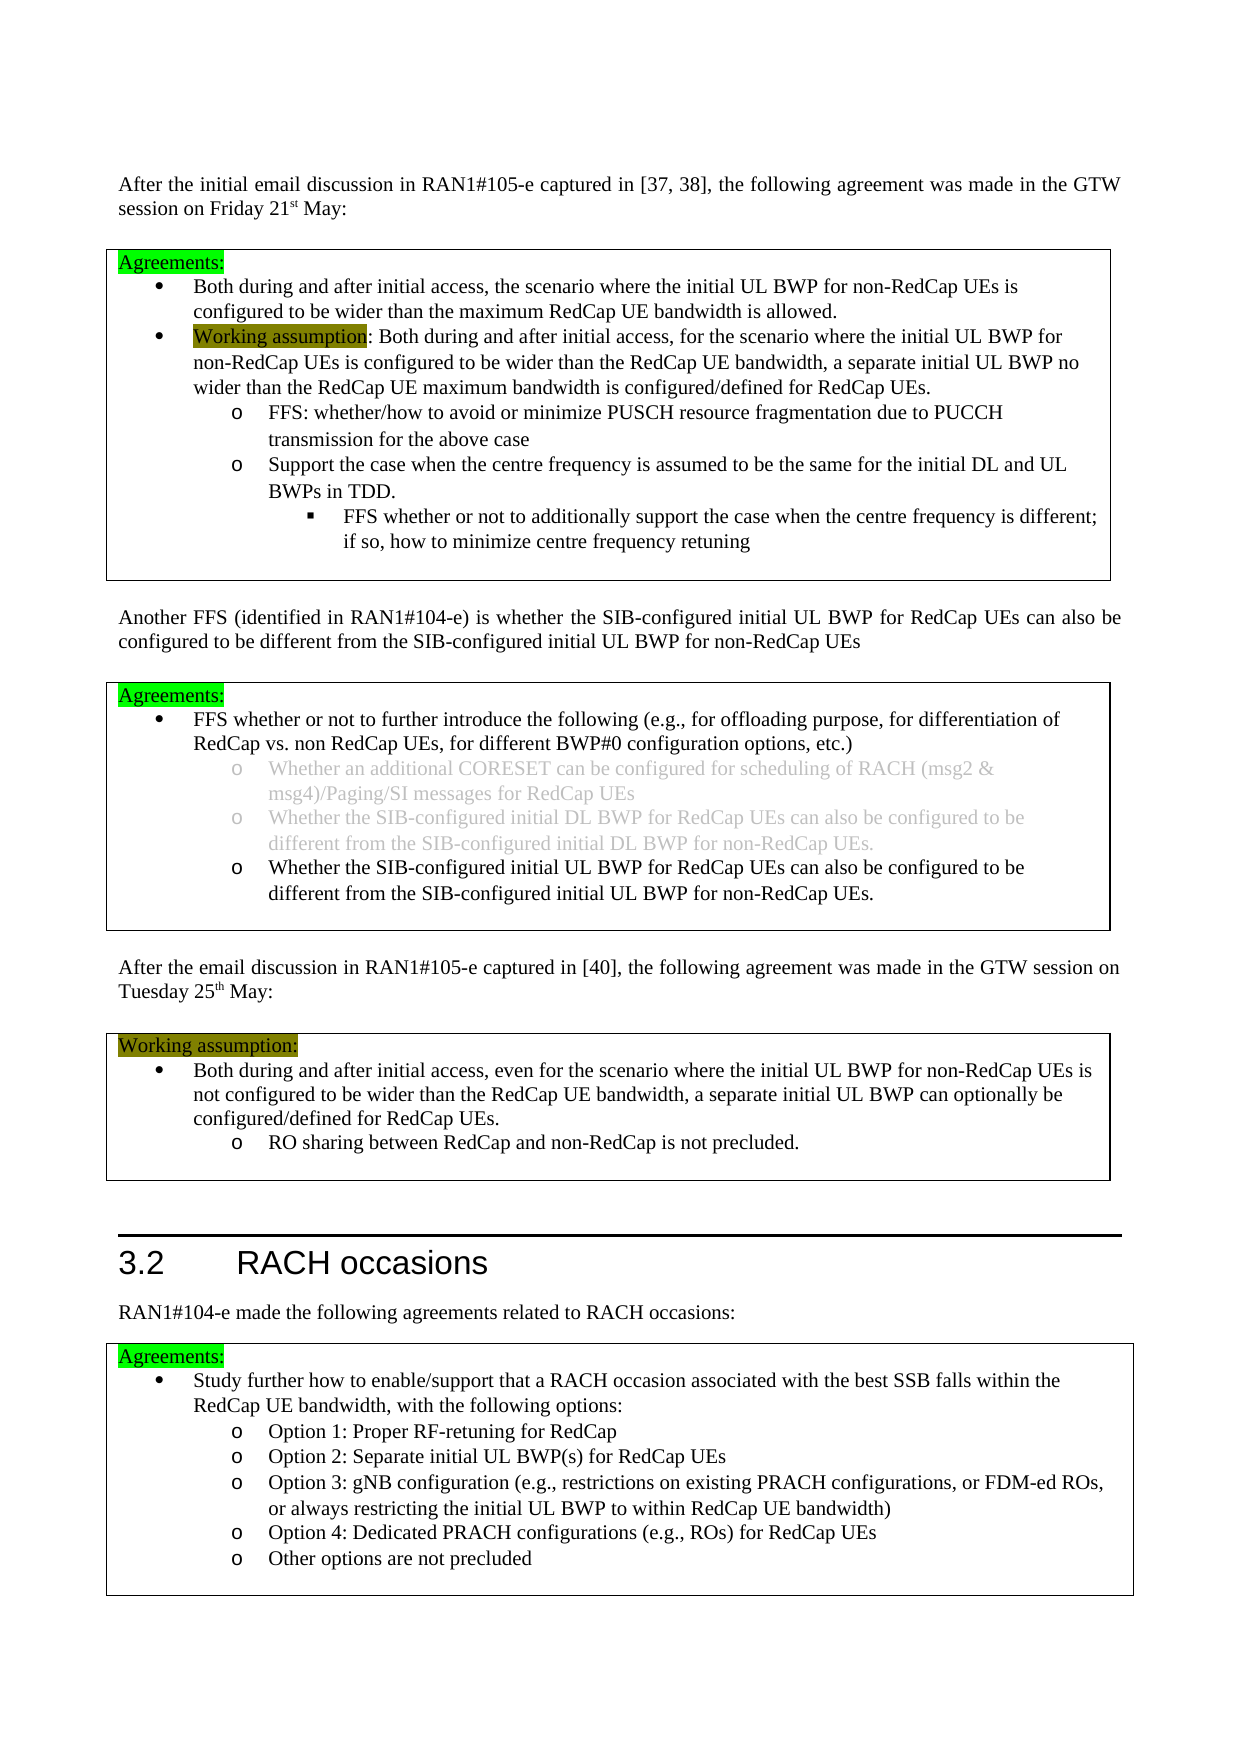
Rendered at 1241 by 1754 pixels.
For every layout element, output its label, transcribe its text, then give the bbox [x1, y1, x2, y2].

text RAN1#104-e made the following agreements related to RACH occasions: [118, 1300, 1122, 1324]
table_header Agreements: FFS whether or not to further introduce the following (e.g., for offloading purpose, for differentiation of RedCap vs. non RedCap UEs, for different BWP#0 configuration options, etc.) Whether an additional CORESET can be configured for scheduling of RACH (msg2 & msg4)/Paging/SI messages for RedCap UEs Whether the SIB-configured initial DL BWP for RedCap UEs can also be configured to be different from the SIB-configured initial DL BWP for non-RedCap UEs. Whether the SIB-configured initial UL BWP for RedCap UEs can also be configured to be different from the SIB-configured initial UL BWP for non-RedCap UEs. [107, 683, 1109, 930]
subtitle RACH occasions [118, 1237, 1122, 1282]
text After the initial email discussion in RAN1#105-e captured in [37, 38], the following agreement was made in the GTW session on Friday 21st May: [118, 147, 1122, 220]
text After the email discussion in RAN1#105-e captured in [40], the following agreement was made in the GTW session on Tuesday 25th May: [118, 931, 1122, 1003]
text Another FFS (identified in RAN1#104-e) is whether the SIB-configured initial UL BWP for RedCap UEs can also be configured to be different from the SIB-configured initial UL BWP for non-RedCap UEs [118, 581, 1122, 653]
table_header Working assumption: Both during and after initial access, even for the scenario where the initial UL BWP for non-RedCap UEs is not configured to be wider than the RedCap UE bandwidth, a separate initial UL BWP can optionally be configured/defined for RedCap UEs. RO sharing between RedCap and non-RedCap is not precluded. [107, 1034, 1109, 1179]
table_header Agreements: Study further how to enable/support that a RACH occasion associated with the best SSB falls within the RedCap UE bandwidth, with the following options: Option 1: Proper RF-retuning for RedCap Option 2: Separate initial UL BWP(s) for RedCap UEs Option 3: gNB configuration (e.g., restrictions on existing PRACH configurations, or FDM-ed ROs, or always restricting the initial UL BWP to within RedCap UE bandwidth) Option 4: Dedicated PRACH configurations (e.g., ROs) for RedCap UEs Other options are not precluded [107, 1344, 1133, 1595]
table_header Agreements: Both during and after initial access, the scenario where the initial UL BWP for non-RedCap UEs is configured to be wider than the maximum RedCap UE bandwidth is allowed. Working assumption: Both during and after initial access, for the scenario where the initial UL BWP for non-RedCap UEs is configured to be wider than the RedCap UE bandwidth, a separate initial UL BWP no wider than the RedCap UE maximum bandwidth is configured/defined for RedCap UEs. FFS: whether/how to avoid or minimize PUSCH resource fragmentation due to PUCCH transmission for the above case Support the case when the centre frequency is assumed to be the same for the initial DL and UL BWPs in TDD. FFS whether or not to additionally support the case when the centre frequency is different; if so, how to minimize centre frequency retuning [107, 250, 1110, 580]
